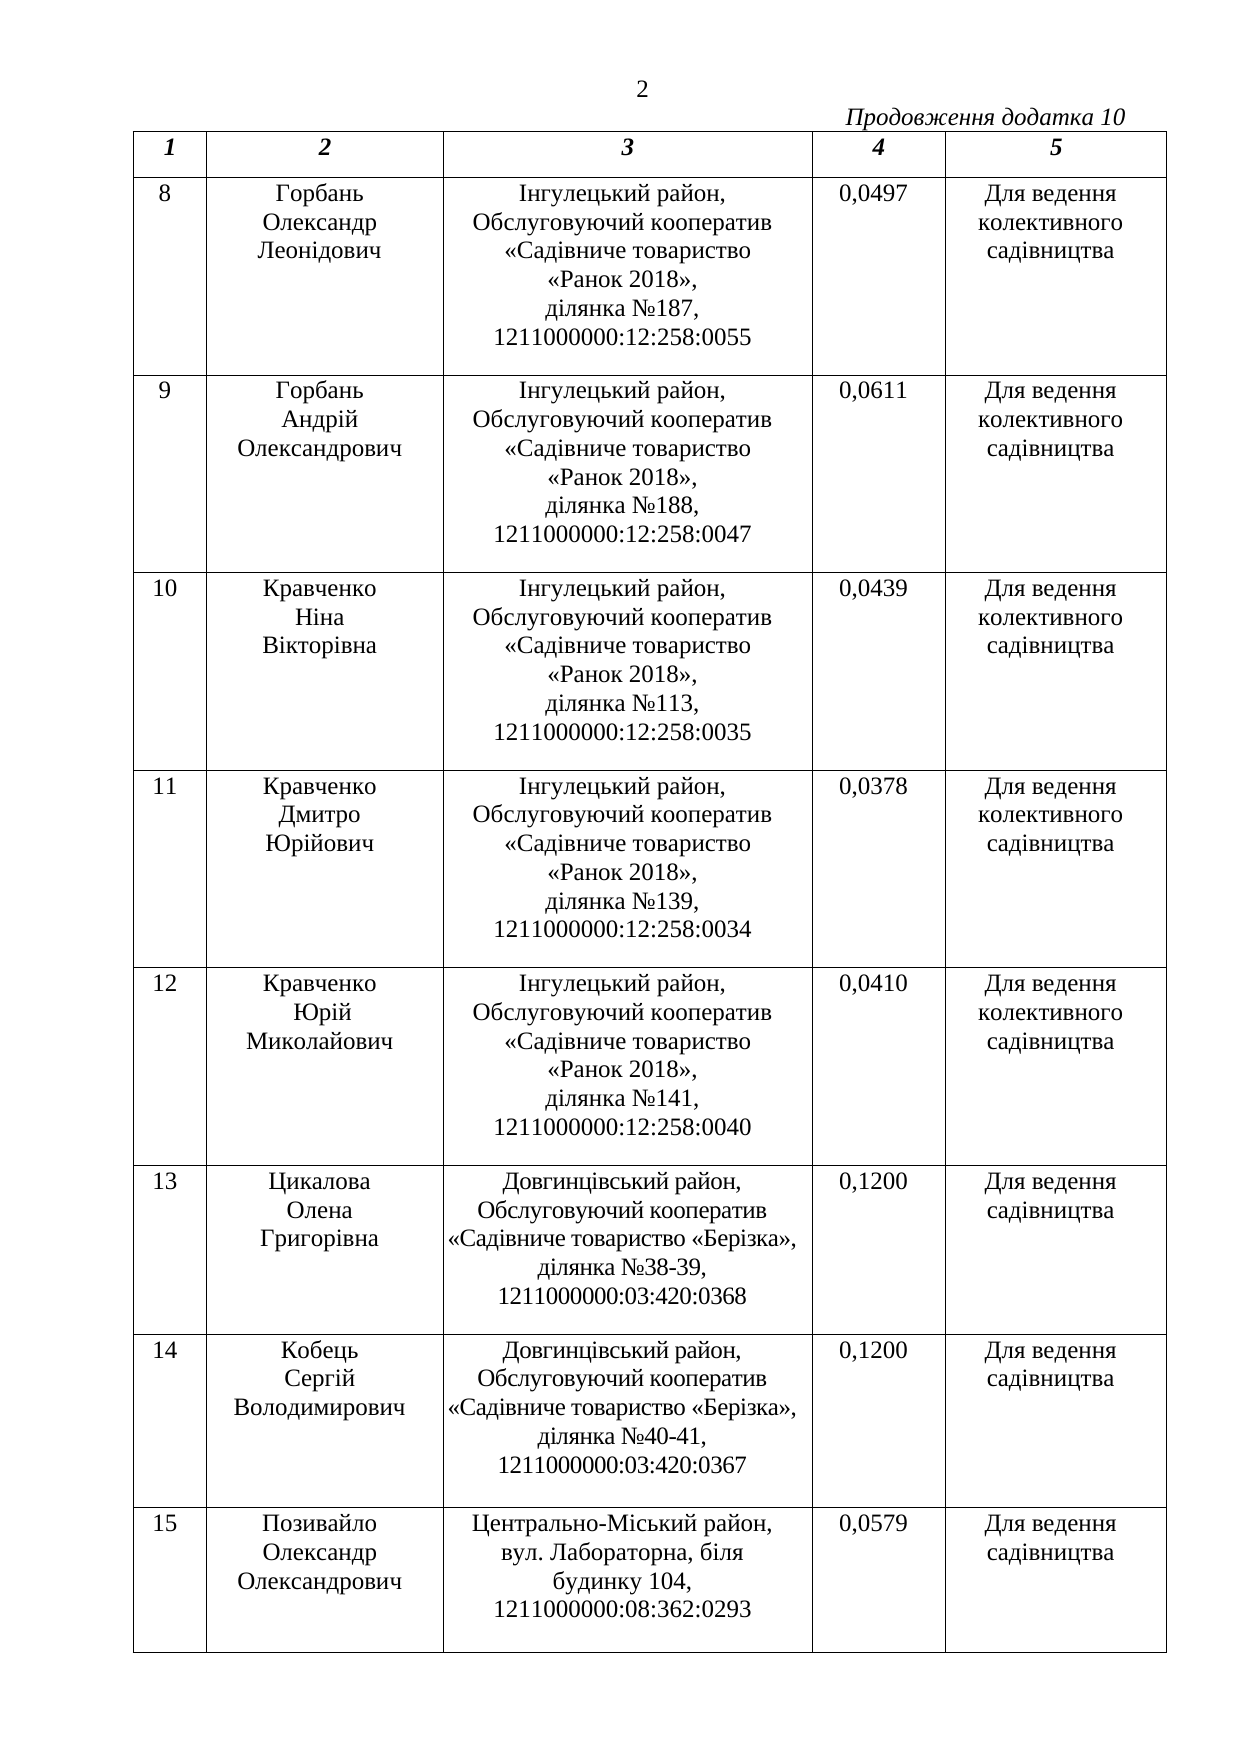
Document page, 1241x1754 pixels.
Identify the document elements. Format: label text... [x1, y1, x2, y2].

table_cell Для ведення колективного садівництва [946, 178, 1166, 374]
table_cell Позивайло Олександр Олександрович [207, 1508, 443, 1652]
table_cell 13 [134, 1166, 206, 1334]
table_cell Інгулецький район, Обслуговуючий кооператив «Садівниче товариство «Ранок 2018», ділянка №141, 1211000000:12:258:0040 [444, 968, 812, 1165]
table_cell Для ведення колективного садівництва [946, 771, 1166, 967]
table_cell Для ведення колективного садівництва [946, 968, 1166, 1165]
table_cell Довгинцівський район, Обслуговуючий кооператив «Садівниче товариство «Берізка», ділянка №40-41, 1211000000:03:420:0367 [444, 1335, 812, 1507]
table_cell Для ведення колективного садівництва [946, 376, 1166, 572]
table_cell 0,1200 [813, 1166, 945, 1334]
table_cell 15 [134, 1508, 206, 1652]
table_cell 0,0611 [813, 376, 945, 572]
table_cell 0,1200 [813, 1335, 945, 1507]
table_cell Для ведення садівництва [946, 1335, 1166, 1507]
table_cell 10 [134, 573, 206, 770]
table_cell Для ведення садівництва [946, 1166, 1166, 1334]
table_cell 11 [134, 771, 206, 967]
table_cell 2 [207, 132, 443, 177]
table_cell 0,0497 [813, 178, 945, 374]
table_cell Кобець Сергій Володимирович [207, 1335, 443, 1507]
table_cell 0,0439 [813, 573, 945, 770]
table_cell Кравченко Юрій Миколайович [207, 968, 443, 1165]
table_cell Кравченко Ніна Вікторівна [207, 573, 443, 770]
table_cell Цикалова Олена Григорівна [207, 1166, 443, 1334]
table_cell Довгинцівський район, Обслуговуючий кооператив «Садівниче товариство «Берізка», ділянка №38-39, 1211000000:03:420:0368 [444, 1166, 812, 1334]
table_cell 14 [134, 1335, 206, 1507]
table_cell Інгулецький район, Обслуговуючий кооператив «Садівниче товариство «Ранок 2018», ділянка №113, 1211000000:12:258:0035 [444, 573, 812, 770]
table_cell 0,0410 [813, 968, 945, 1165]
table_cell Інгулецький район, Обслуговуючий кооператив «Садівниче товариство «Ранок 2018», ділянка №139, 1211000000:12:258:0034 [444, 771, 812, 967]
table_cell 12 [134, 968, 206, 1165]
table_cell 5 [946, 132, 1166, 177]
table_cell 8 [134, 178, 206, 374]
table_cell 0,0378 [813, 771, 945, 967]
table_cell 3 [444, 132, 812, 177]
table_cell Інгулецький район, Обслуговуючий кооператив «Садівниче товариство «Ранок 2018», ділянка №188, 1211000000:12:258:0047 [444, 376, 812, 572]
table_cell 9 [134, 376, 206, 572]
table_cell Інгулецький район, Обслуговуючий кооператив «Садівниче товариство «Ранок 2018», ділянка №187, 1211000000:12:258:0055 [444, 178, 812, 374]
table_cell Горбань Андрій Олександрович [207, 376, 443, 572]
table_cell Кравченко Дмитро Юрійович [207, 771, 443, 967]
table_cell Для ведення колективного садівництва [946, 573, 1166, 770]
table_cell 4 [813, 132, 945, 177]
table_cell Центрально-Міський район, вул. Лабораторна, біля будинку 104, 1211000000:08:362:0293 [444, 1508, 812, 1652]
table_cell 0,0579 [813, 1508, 945, 1652]
table_cell Для ведення садівництва [946, 1508, 1166, 1652]
table_cell Горбань Олександр Леонідович [207, 178, 443, 374]
table_cell 1 [134, 132, 206, 177]
